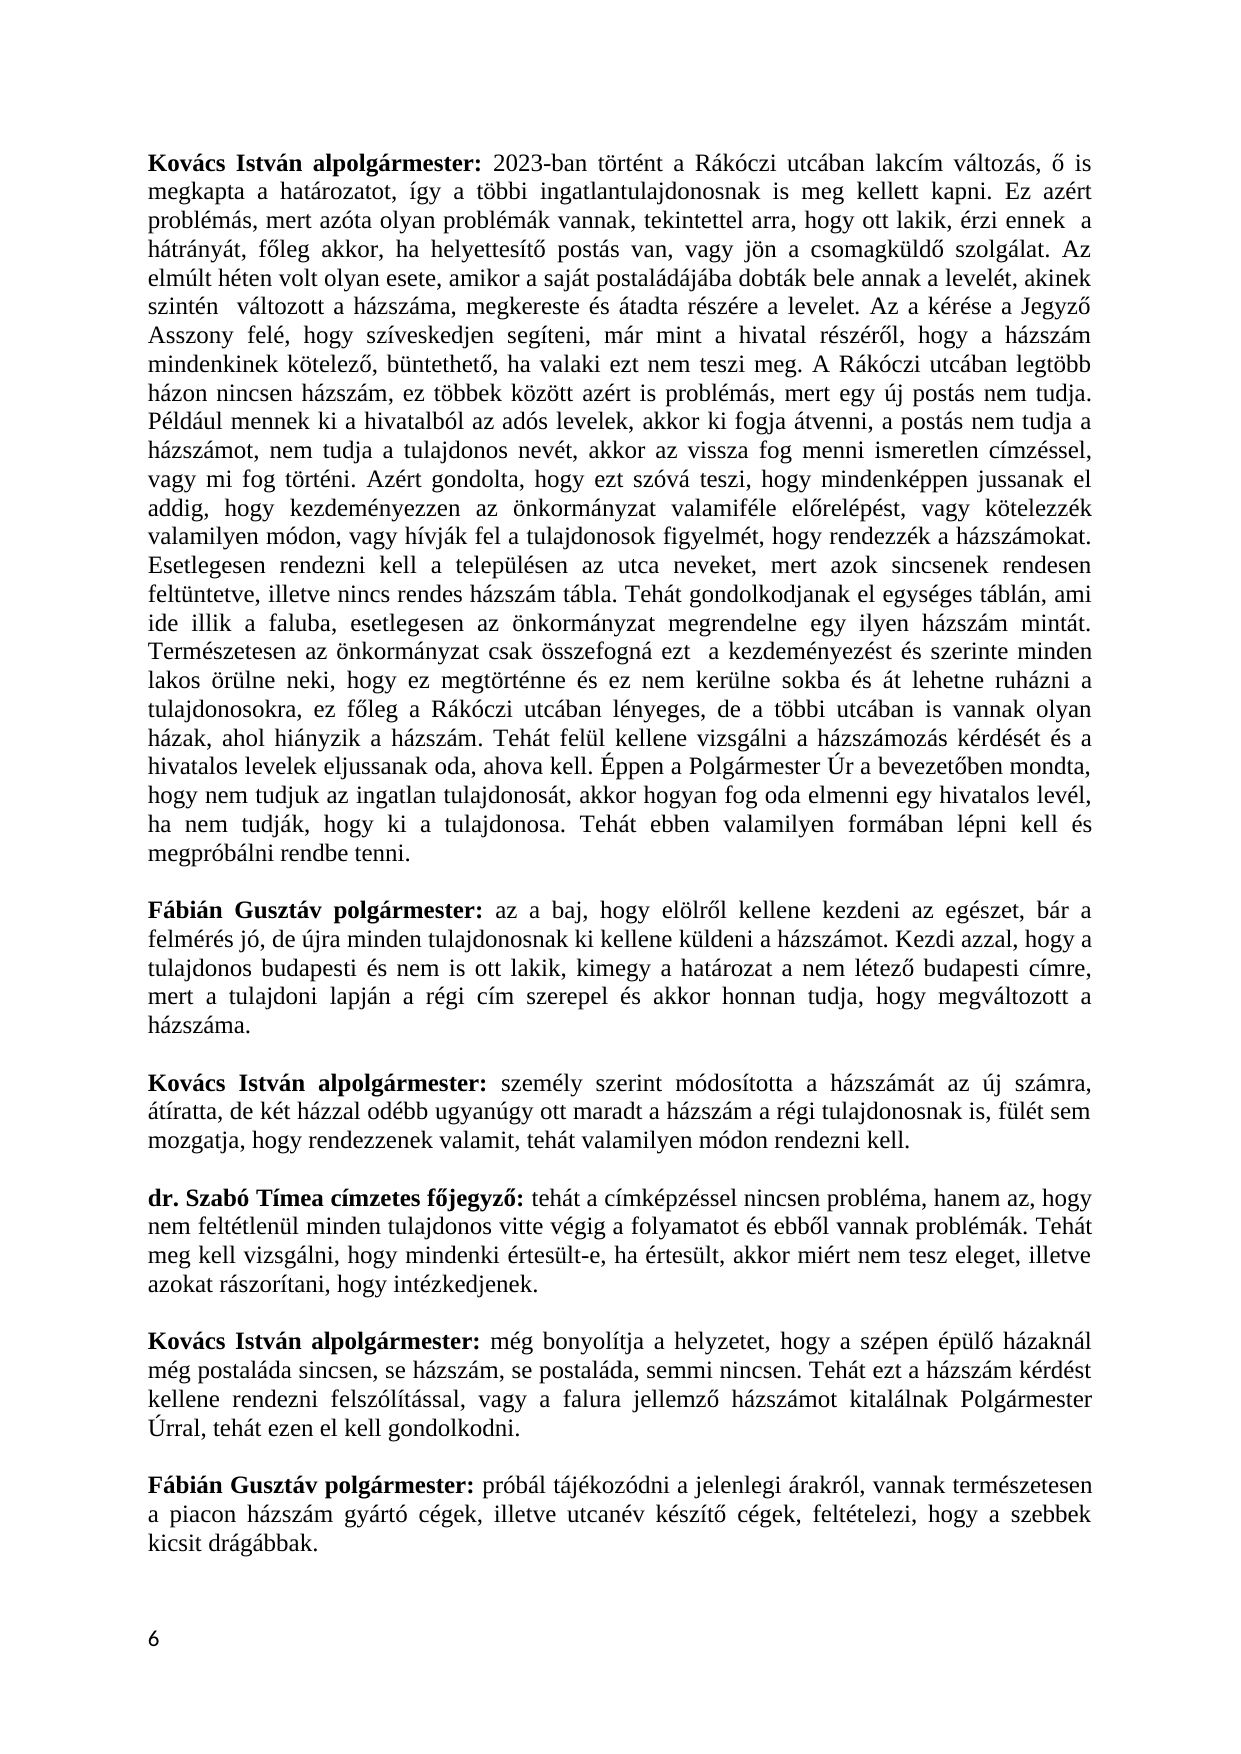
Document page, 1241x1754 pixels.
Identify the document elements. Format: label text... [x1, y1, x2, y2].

text Kovács István alpolgármester: személy szerint módosította a házszámát az új számra, átíratta, de két házzal odébb ugyanúgy ott maradt a házszám a régi tulajdonosnak is, fülét sem mozgatja, hogy rendezzenek valamit, tehát valamilyen módon rendezni kell. [148, 1068, 1093, 1154]
text Fábián Gusztáv polgármester: az a baj, hogy elölről kellene kezdeni az egészet, bár a felmérés jó, de újra minden tulajdonosnak ki kellene küldeni a házszámot. Kezdi azzal, hogy a tulajdonos budapesti és nem is ott lakik, kimegy a határozat a nem létező budapesti címre, mert a tulajdoni lapján a régi cím szerepel és akkor honnan tudja, hogy megváltozott a házszáma. [148, 895, 1093, 1039]
text Kovács István alpolgármester: még bonyolítja a helyzetet, hogy a szépen épülő házaknál még postaláda sincsen, se házszám, se postaláda, semmi nincsen. Tehát ezt a házszám kérdést kellene rendezni felszólítással, vagy a falura jellemző házszámot kitalálnak Polgármester Úrral, tehát ezen el kell gondolkodni. [148, 1326, 1093, 1441]
text dr. Szabó Tímea címzetes főjegyző: tehát a címképzéssel nincsen probléma, hanem az, hogy nem feltétlenül minden tulajdonos vitte végig a folyamatot és ebből vannak problémák. Tehát meg kell vizsgálni, hogy mindenki értesült-e, ha értesült, akkor miért nem tesz eleget, illetve azokat rászorítani, hogy intézkedjenek. [148, 1183, 1093, 1298]
text Fábián Gusztáv polgármester: próbál tájékozódni a jelenlegi árakról, vannak természetesen a piacon házszám gyártó cégek, illetve utcanév készítő cégek, feltételezi, hogy a szebbek kicsit drágábbak. [148, 1470, 1093, 1556]
text Kovács István alpolgármester: 2023-ban történt a Rákóczi utcában lakcím változás, ő is megkapta a határozatot, így a többi ingatlantulajdonosnak is meg kellett kapni. Ez azért problémás, mert azóta olyan problémák vannak, tekintettel arra, hogy ott lakik, érzi ennek a hátrányát, főleg akkor, ha helyettesítő postás van, vagy jön a csomagküldő szolgálat. Az elmúlt héten volt olyan esete, amikor a saját postaládájába dobták bele annak a levelét, akinek szintén változott a házszáma, megkereste és átadta részére a levelet. Az a kérése a Jegyző Asszony felé, hogy szíveskedjen segíteni, már mint a hivatal részéről, hogy a házszám mindenkinek kötelező, büntethető, ha valaki ezt nem teszi meg. A Rákóczi utcában legtöbb házon nincsen házszám, ez többek között azért is problémás, mert egy új postás nem tudja. Például mennek ki a hivatalból az adós levelek, akkor ki fogja átvenni, a postás nem tudja a házszámot, nem tudja a tulajdonos nevét, akkor az vissza fog menni ismeretlen címzéssel, vagy mi fog történi. Azért gondolta, hogy ezt szóvá teszi, hogy mindenképpen jussanak el addig, hogy kezdeményezzen az önkormányzat valamiféle előrelépést, vagy kötelezzék valamilyen módon, vagy hívják fel a tulajdonosok figyelmét, hogy rendezzék a házszámokat. Esetlegesen rendezni kell a településen az utca neveket, mert azok sincsenek rendesen feltüntetve, illetve nincs rendes házszám tábla. Tehát gondolkodjanak el egységes táblán, ami ide illik a faluba, esetlegesen az önkormányzat megrendelne egy ilyen házszám mintát. Természetesen az önkormányzat csak összefogná ezt a kezdeményezést és szerinte minden lakos örülne neki, hogy ez megtörténne és ez nem kerülne sokba és át lehetne ruházni a tulajdonosokra, ez főleg a Rákóczi utcában lényeges, de a többi utcában is vannak olyan házak, ahol hiányzik a házszám. Tehát felül kellene vizsgálni a házszámozás kérdését és a hivatalos levelek eljussanak oda, ahova kell. Éppen a Polgármester Úr a bevezetőben mondta, hogy nem tudjuk az ingatlan tulajdonosát, akkor hogyan fog oda elmenni egy hivatalos levél, ha nem tudják, hogy ki a tulajdonosa. Tehát ebben valamilyen formában lépni kell és megpróbálni rendbe tenni. [148, 148, 1093, 866]
